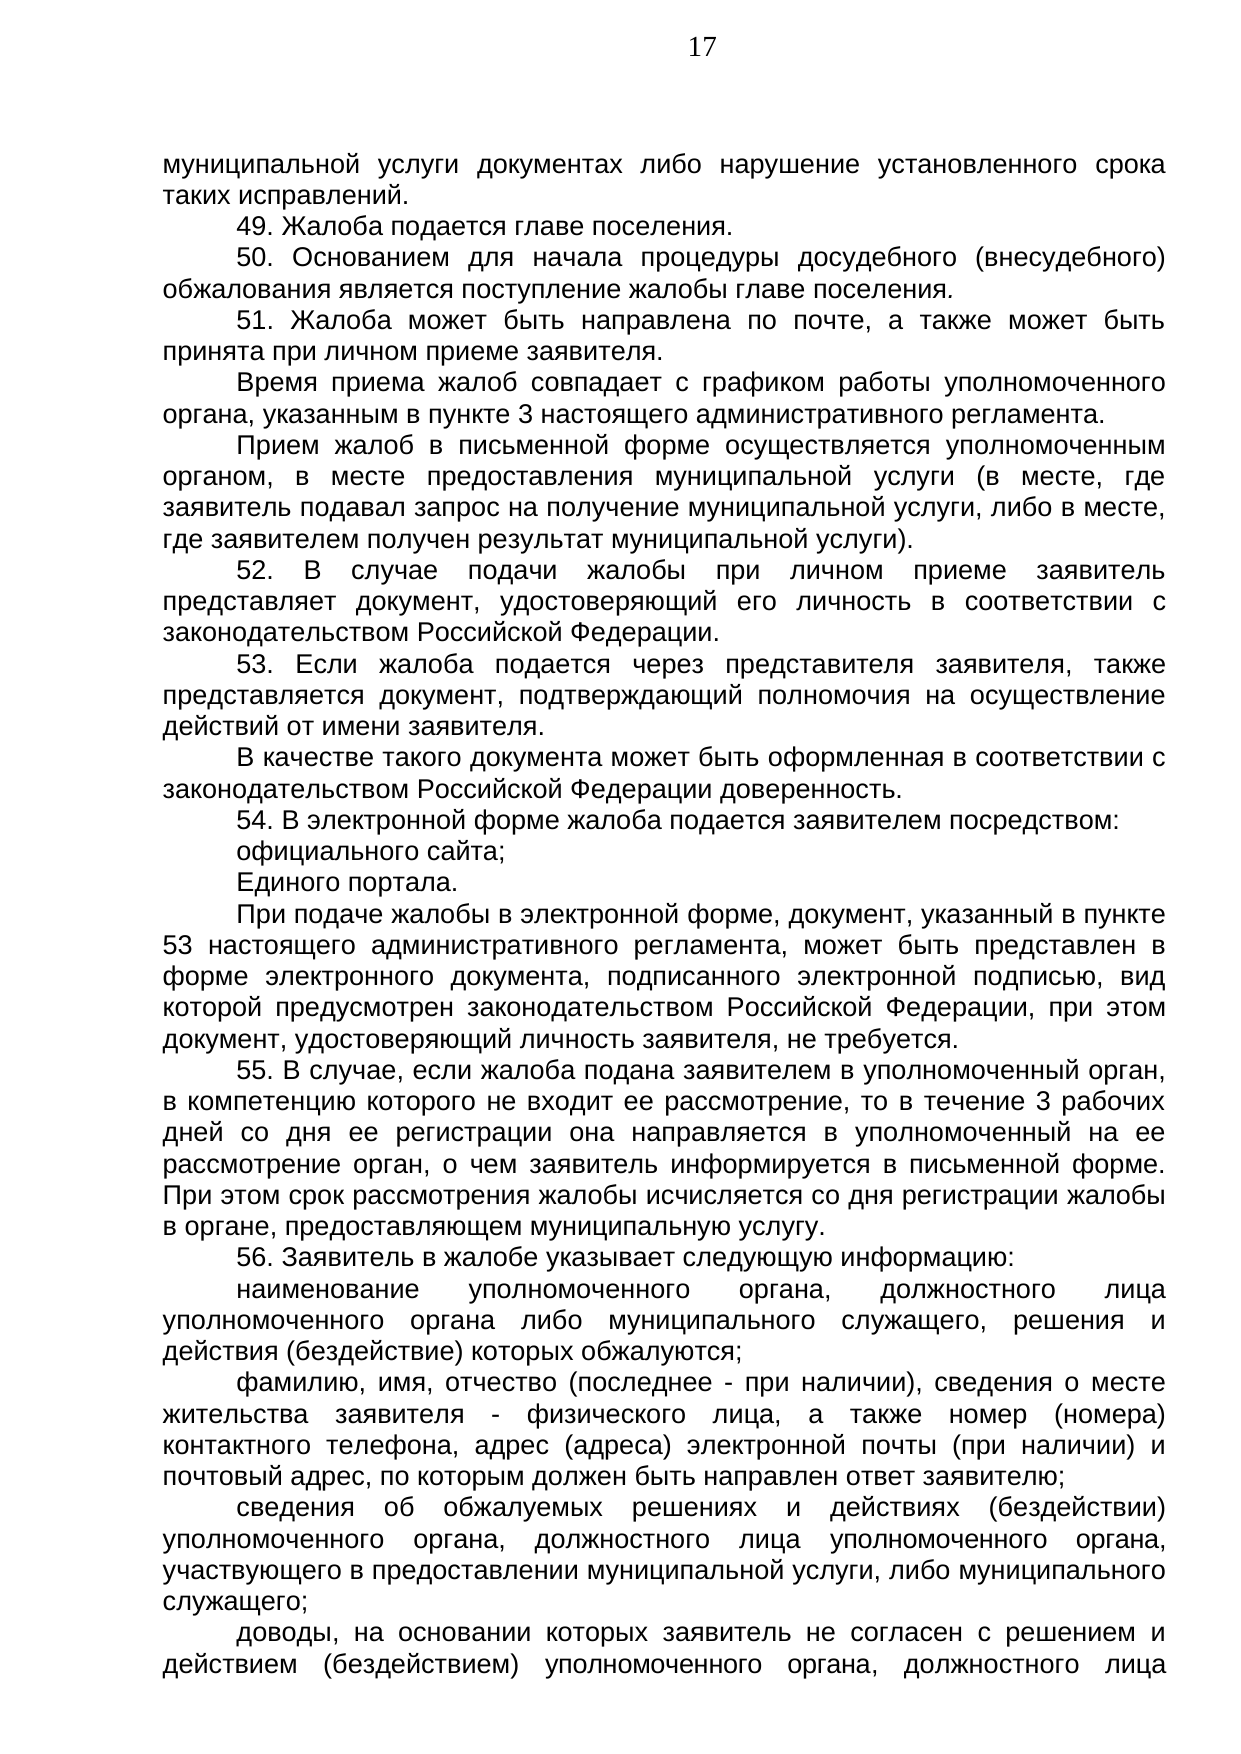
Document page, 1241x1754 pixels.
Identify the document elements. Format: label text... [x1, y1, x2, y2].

text Единого портала. [162, 866, 1167, 898]
text фамилию, имя, отчество (последнее - при наличии), сведения о месте жительства заявителя - физического лица, а также номер (номера) контактного телефона, адрес (адреса) электронной почты (при наличии) и почтовый адрес, по которым должен быть направлен ответ заявителю; [162, 1366, 1167, 1491]
text 53. Если жалоба подается через представителя заявителя, также представляется документ, подтверждающий полномочия на осуществление действий от имени заявителя. [162, 648, 1167, 741]
text 55. В случае, если жалоба подана заявителем в уполномоченный орган, в компетенцию которого не входит ее рассмотрение, то в течение 3 рабочих дней со дня ее регистрации она направляется в уполномоченный на ее рассмотрение орган, о чем заявитель информируется в письменной форме. При этом срок рассмотрения жалобы исчисляется со дня регистрации жалобы в органе, предоставляющем муниципальную услугу. [162, 1054, 1167, 1241]
text официального сайта; [162, 835, 1167, 866]
text 52. В случае подачи жалобы при личном приеме заявитель представляет документ, удостоверяющий его личность в соответствии с законодательством Российской Федерации. [162, 554, 1167, 648]
text 54. В электронной форме жалоба подается заявителем посредством: [162, 804, 1167, 835]
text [162, 148, 1167, 210]
text В качестве такого документа может быть оформленная в соответствии с законодательством Российской Федерации доверенность. [162, 741, 1167, 804]
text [162, 1616, 1167, 1679]
text сведения об обжалуемых решениях и действиях (бездействии) уполномоченного органа, должностного лица уполномоченного органа, участвующего в предоставлении муниципальной услуги, либо муниципального служащего; [162, 1491, 1167, 1616]
text Прием жалоб в письменной форме осуществляется уполномоченным органом, в месте предоставления муниципальной услуги (в месте, где заявитель подавал запрос на получение муниципальной услуги, либо в месте, где заявителем получен результат муниципальной услуги). [162, 429, 1167, 554]
text При подаче жалобы в электронной форме, документ, указанный в пункте 53 настоящего административного регламента, может быть представлен в форме электронного документа, подписанного электронной подписью, вид которой предусмотрен законодательством Российской Федерации, при этом документ, удостоверяющий личность заявителя, не требуется. [162, 898, 1167, 1054]
text 50. Основанием для начала процедуры досудебного (внесудебного) обжалования является поступление жалобы главе поселения. [162, 241, 1167, 304]
text 49. Жалоба подается главе поселения. [162, 210, 1167, 241]
text 56. Заявитель в жалобе указывает следующую информацию: [162, 1241, 1167, 1273]
text 51. Жалоба может быть направлена по почте, а также может быть принята при личном приеме заявителя. [162, 304, 1167, 366]
text наименование уполномоченного органа, должностного лица уполномоченного органа либо муниципального служащего, решения и действия (бездействие) которых обжалуются; [162, 1273, 1167, 1366]
text Время приема жалоб совпадает с графиком работы уполномоченного органа, указанным в пункте 3 настоящего административного регламента. [162, 366, 1167, 429]
